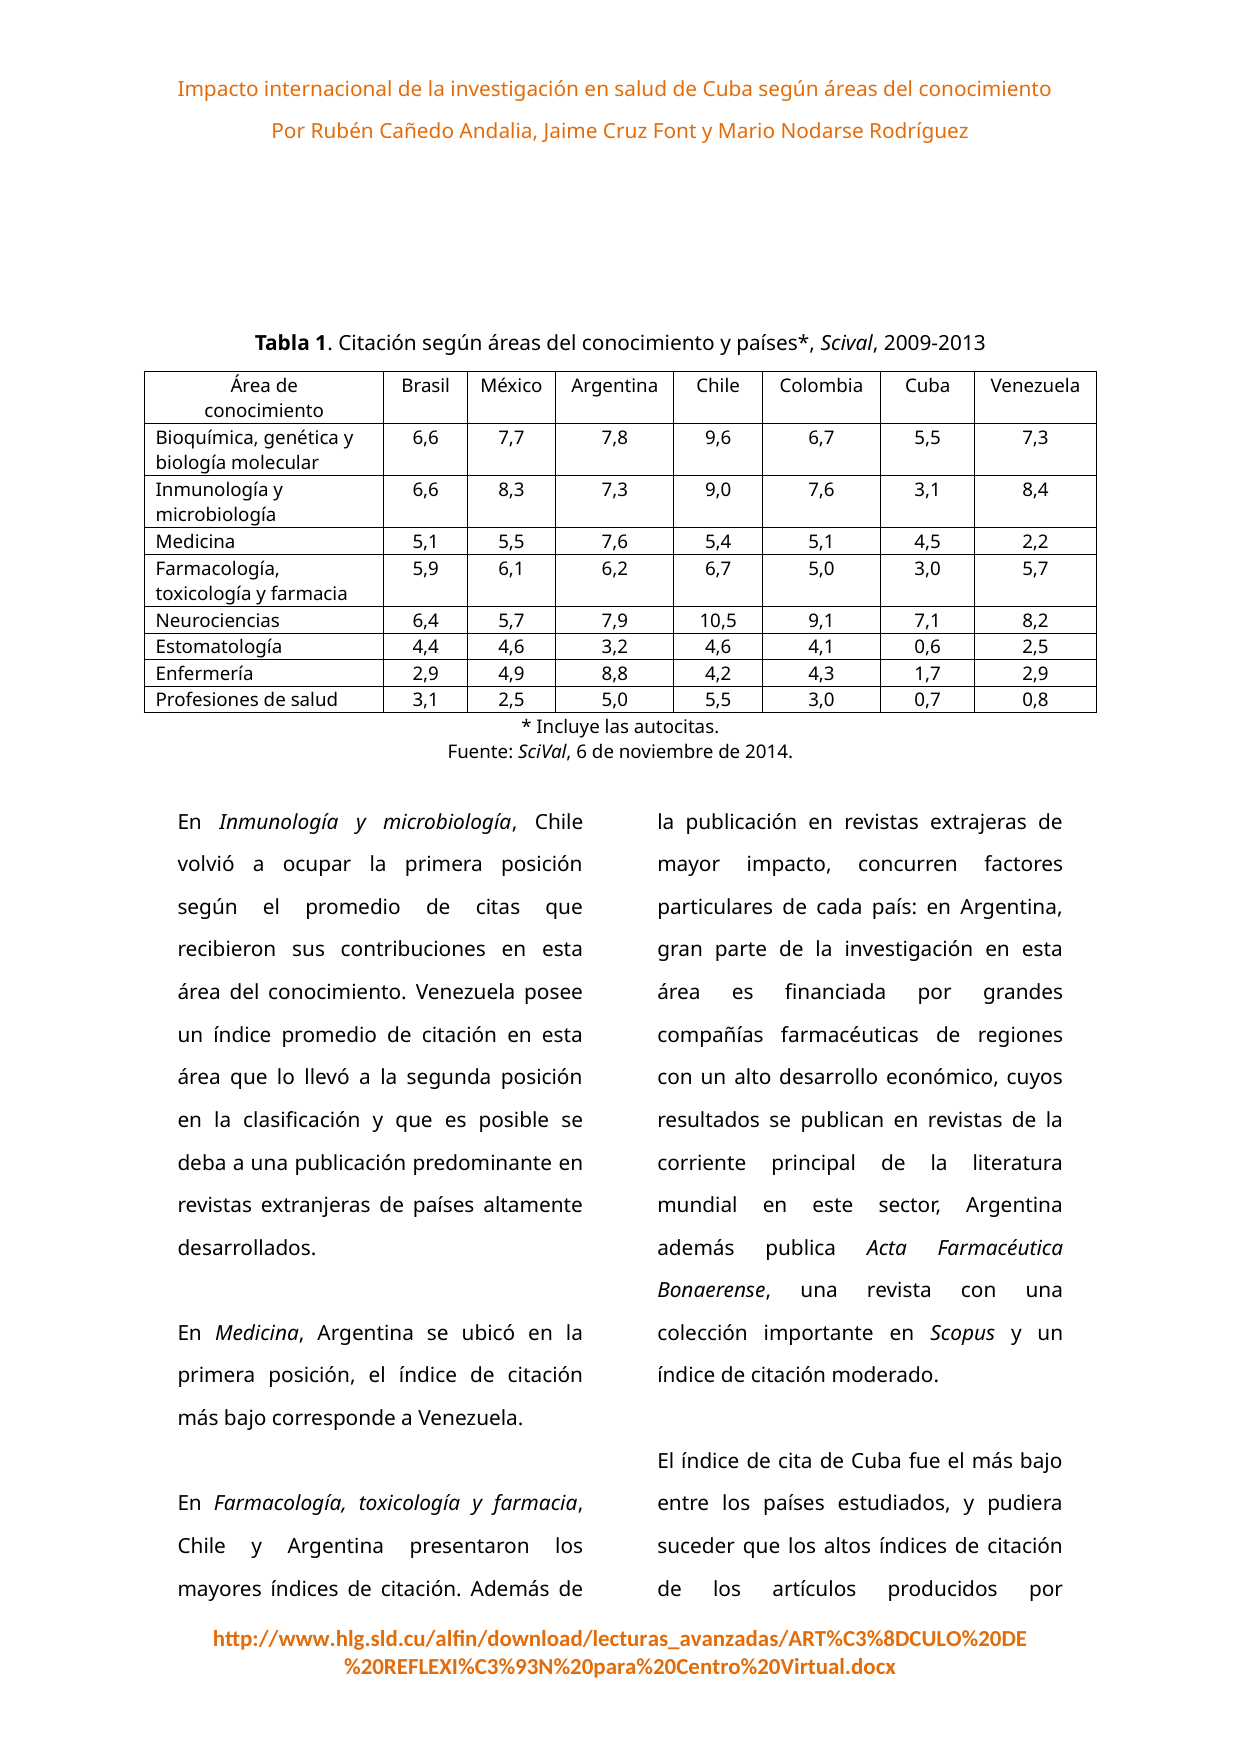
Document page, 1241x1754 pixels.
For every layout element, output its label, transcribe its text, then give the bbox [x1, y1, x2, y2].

table_cell 6,7 [674, 555, 762, 606]
table_header México [468, 372, 555, 423]
table_cell 5,0 [763, 555, 880, 606]
table_cell 4,1 [763, 634, 880, 659]
table_cell 4,9 [468, 660, 555, 686]
table_header Argentina [556, 372, 673, 423]
table_cell Neurociencias [145, 607, 383, 632]
table_cell 3,0 [881, 555, 974, 606]
table_cell 3,0 [763, 687, 880, 712]
table_cell 6,6 [384, 424, 467, 475]
table_cell 5,5 [468, 528, 555, 554]
table_cell 10,5 [674, 607, 762, 632]
table_cell 7,8 [556, 424, 673, 475]
table_cell 6,7 [763, 424, 880, 475]
table_cell 5,1 [763, 528, 880, 554]
table_cell Inmunología y microbiología [145, 476, 383, 527]
text * Incluye las autocitas. [177, 713, 1063, 739]
table_cell 6,4 [384, 607, 467, 632]
table_cell Farmacología, toxicología y farmacia [145, 555, 383, 606]
table_cell 4,6 [674, 634, 762, 659]
table_cell Enfermería [145, 660, 383, 686]
table_cell 3,1 [384, 687, 467, 712]
table_cell 7,6 [763, 476, 880, 527]
text En Farmacología, toxicología y farmacia, Chile y Argentina presentaron los mayores índices de citación. Además de la publicación en revistas extrajeras de mayor impacto, concurren factores particulares de cada país: en Argentina, gran parte de la investigación en esta área es financiada por grandes compañías farmacéuticas de regiones con un alto desarrollo económico, cuyos resultados se publican en revistas de la corriente principal de la literatura mundial en este sector, Argentina además publica Acta Farmacéutica Bonaerense, una revista con una colección importante en Scopus y un índice de citación moderado. [657, 807, 1063, 1389]
table_cell 4,5 [881, 528, 974, 554]
table_header Cuba [881, 372, 974, 423]
table_cell 3,2 [556, 634, 673, 659]
table_cell 2,5 [468, 687, 555, 712]
table_cell 3,1 [881, 476, 974, 527]
table_cell 0,6 [881, 634, 974, 659]
table_header Área de conocimiento [145, 372, 383, 423]
text En Medicina, Argentina se ubicó en la primera posición, el índice de citación más bajo corresponde a Venezuela. [177, 1318, 583, 1432]
table_cell 9,6 [674, 424, 762, 475]
table_cell 0,8 [975, 687, 1096, 712]
table_header Chile [674, 372, 762, 423]
table_cell 7,3 [556, 476, 673, 527]
table_cell 2,9 [384, 660, 467, 686]
table_cell 8,8 [556, 660, 673, 686]
table_cell Bioquímica, genética y biología molecular [145, 424, 383, 475]
text Fuente: SciVal, 6 de noviembre de 2014. [177, 739, 1063, 764]
table_header Brasil [384, 372, 467, 423]
table_cell 5,0 [556, 687, 673, 712]
table_cell 9,1 [763, 607, 880, 632]
table_cell 6,6 [384, 476, 467, 527]
table_cell 2,2 [975, 528, 1096, 554]
table_cell 5,7 [975, 555, 1096, 606]
table_cell 4,4 [384, 634, 467, 659]
table_cell 7,1 [881, 607, 974, 632]
table_cell 8,4 [975, 476, 1096, 527]
table_cell 0,7 [881, 687, 974, 712]
table_cell 5,4 [674, 528, 762, 554]
table_header Venezuela [975, 372, 1096, 423]
table_cell 9,0 [674, 476, 762, 527]
table_cell 6,2 [556, 555, 673, 606]
table_cell 2,5 [975, 634, 1096, 659]
table_cell 6,1 [468, 555, 555, 606]
text Tabla 1. Citación según áreas del conocimiento y países*, Scival, 2009-2013 [177, 328, 1063, 357]
table_cell 8,2 [975, 607, 1096, 632]
table_cell 5,5 [881, 424, 974, 475]
table_cell 2,9 [975, 660, 1096, 686]
table_cell 4,3 [763, 660, 880, 686]
table_cell Estomatología [145, 634, 383, 659]
table_cell 7,6 [556, 528, 673, 554]
table_cell 4,2 [674, 660, 762, 686]
table_cell Profesiones de salud [145, 687, 383, 712]
table_cell 7,3 [975, 424, 1096, 475]
text En Farmacología, toxicología y farmacia, Chile y Argentina presentaron los mayores índices de citación. Además de la publicación en revistas extrajeras de mayor impacto, concurren factores particulares de cada país: en Argentina, gran parte de la investigación en esta área es financiada por grandes compañías farmacéuticas de regiones con un alto desarrollo económico, cuyos resultados se publican en revistas de la corriente principal de la literatura mundial en este sector, Argentina además publica Acta Farmacéutica Bonaerense, una revista con una colección importante en Scopus y un índice de citación moderado. [177, 1488, 583, 1602]
table_cell 5,9 [384, 555, 467, 606]
table_cell 7,9 [556, 607, 673, 632]
text En Inmunología y microbiología, Chile volvió a ocupar la primera posición según el promedio de citas que recibieron sus contribuciones en esta área del conocimiento. Venezuela posee un índice promedio de citación en esta área que lo llevó a la segunda posición en la clasificación y que es posible se deba a una publicación predominante en revistas extranjeras de países altamente desarrollados. [177, 807, 583, 1261]
table_cell Medicina [145, 528, 383, 554]
table_cell 8,3 [468, 476, 555, 527]
table_cell 1,7 [881, 660, 974, 686]
table_cell 5,7 [468, 607, 555, 632]
table_cell 4,6 [468, 634, 555, 659]
table_cell 7,7 [468, 424, 555, 475]
table_cell 5,1 [384, 528, 467, 554]
table_cell 5,5 [674, 687, 762, 712]
table_header Colombia [763, 372, 880, 423]
